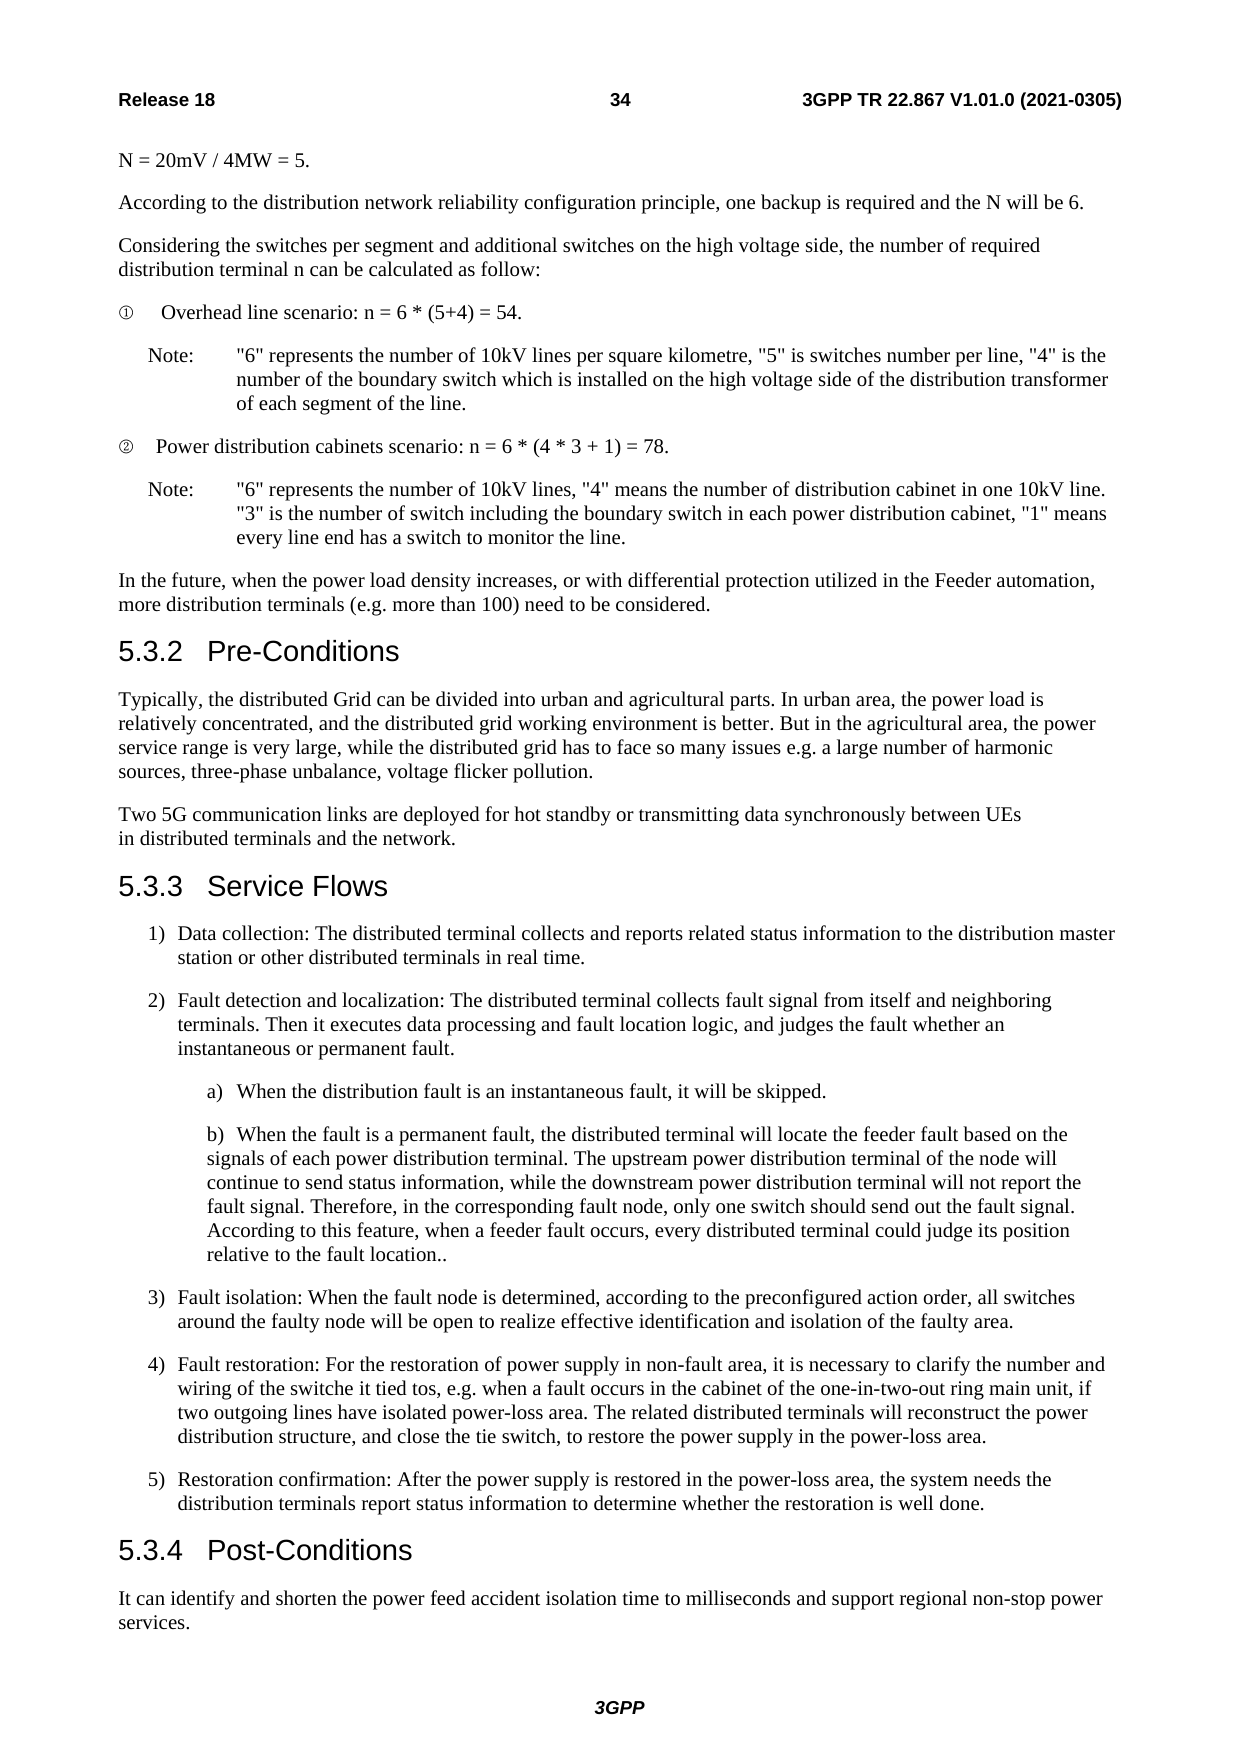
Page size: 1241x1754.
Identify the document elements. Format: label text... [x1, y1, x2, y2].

text Considering the switches per segment and additional switches on the high voltage side, the number of required distribution terminal n can be calculated as follow: [118, 233, 1122, 281]
text In the future, when the power load density increases, or with differential protection utilized in the Feeder automation, more distribution terminals (e.g. more than 100) need to be considered. [118, 567, 1122, 616]
text 3) Fault isolation: When the fault node is determined, according to the preconfigured action order, all switches around the faulty node will be open to realize effective identification and isolation of the faulty area. [148, 1284, 1122, 1333]
text It can identify and shorten the power feed accident isolation time to milliseconds and support regional non-stop power services. [118, 1586, 1122, 1634]
text 1) Data collection: The distributed terminal collects and reports related status information to the distribution master station or other distributed terminals in real time. [148, 921, 1122, 969]
subtitle 5.3.2 Pre-Conditions [118, 634, 1122, 668]
list Power distribution cabinets scenario: n = 6 * (4 * 3 + 1) = 78. [118, 434, 1122, 458]
subtitle 5.3.3 Service Flows [118, 868, 1122, 902]
text N = 20mV / 4MW = 5. [118, 147, 1122, 172]
text Typically, the distributed Grid can be divided into urban and agricultural parts. In urban area, the power load is relatively concentrated, and the distributed grid working environment is better. But in the agricultural area, the power service range is very large, while the distributed grid has to face so many issues e.g. a large number of harmonic sources, three-phase unbalance, voltage flicker pollution. [118, 687, 1122, 783]
text 4) Fault restoration: For the restoration of power supply in non-fault area, it is necessary to clarify the number and wiring of the switche it tied tos, e.g. when a fault occurs in the cabinet of the one-in-two-out ring main unit, if two outgoing lines have isolated power-loss area. The related distributed terminals will reconstruct the power distribution structure, and close the tie switch, to restore the power supply in the power-loss area. [148, 1351, 1122, 1448]
subtitle 5.3.4 Post-Conditions [118, 1533, 1122, 1567]
text 5) Restoration confirmation: After the power supply is restored in the power-loss area, the system needs the distribution terminals report status information to determine whether the restoration is well done. [148, 1466, 1122, 1514]
text b) When the fault is a permanent fault, the distributed terminal will locate the feeder fault based on the signals of each power distribution terminal. The upstream power distribution terminal of the node will continue to send status information, while the downstream power distribution terminal will not report the fault signal. Therefore, in the corresponding fault node, only one switch should send out the fault signal. According to this feature, when a feeder fault occurs, every distributed terminal could judge its position relative to the fault location.. [207, 1121, 1122, 1266]
text Note: "6" represents the number of 10kV lines per square kilometre, "5" is switches number per line, "4" is the number of the boundary switch which is installed on the high voltage side of the distribution transformer of each segment of the line. [148, 343, 1122, 415]
list Overhead line scenario: n = 6 * (5+4) = 54. [118, 300, 1122, 324]
text Note: "6" represents the number of 10kV lines, "4" means the number of distribution cabinet in one 10kV line. "3" is the number of switch including the boundary switch in each power distribution cabinet, "1" means every line end has a switch to monitor the line. [148, 477, 1122, 549]
text 2) Fault detection and localization: The distributed terminal collects fault signal from itself and neighboring terminals. Then it executes data processing and fault location logic, and judges the fault whether an instantaneous or permanent fault. [148, 988, 1122, 1060]
text According to the distribution network reliability configuration principle, one backup is required and the N will be 6. [118, 190, 1122, 214]
text Two 5G communication links are deployed for hot standby or transmitting data synchronously between UEs in distributed terminals and the network. [118, 802, 1122, 850]
text a) When the distribution fault is an instantaneous fault, it will be skipped. [207, 1079, 1122, 1103]
